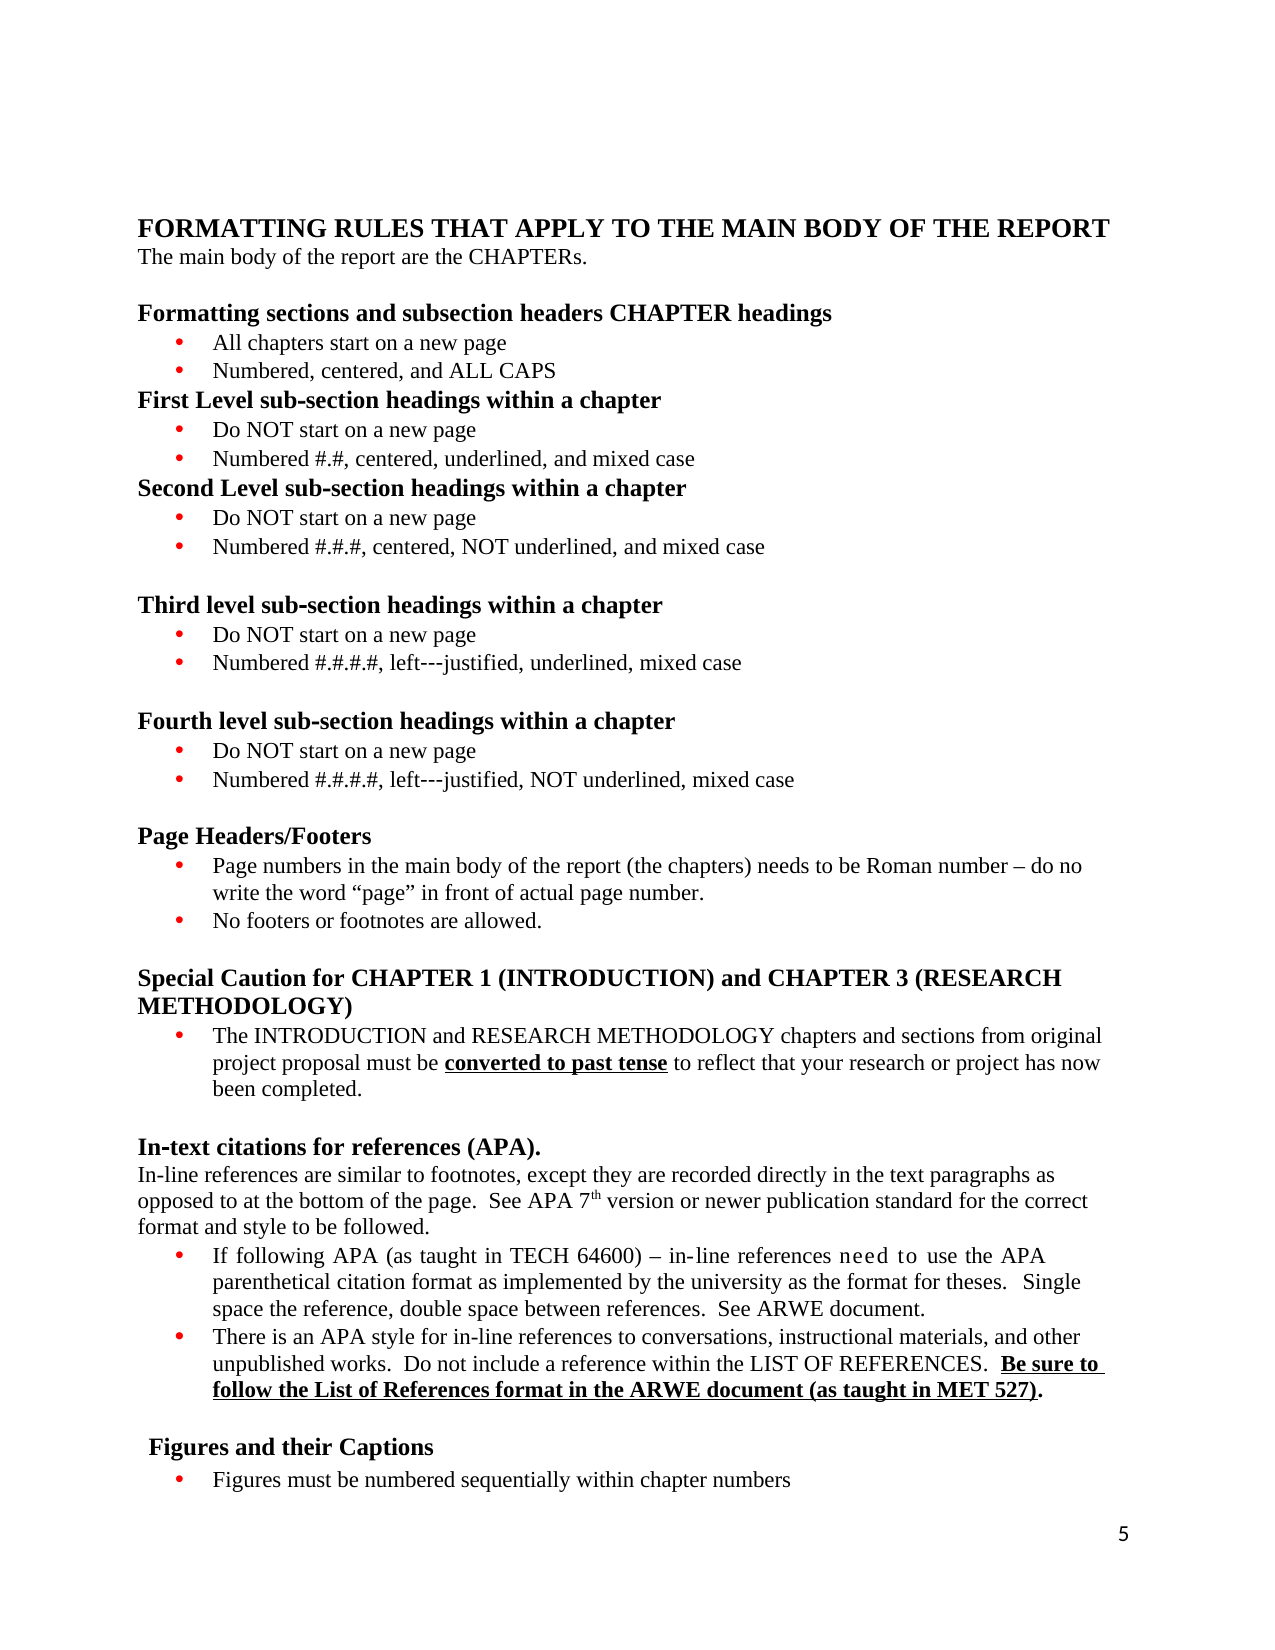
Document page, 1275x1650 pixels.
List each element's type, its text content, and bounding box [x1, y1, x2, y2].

text In‐text citations for references (APA). [137, 1130, 1129, 1161]
subtitle Figures and their Captions [148, 1432, 1129, 1461]
list The INTRODUCTION and RESEARCH METHODOLOGY chapters and sections from original project proposal must be converted to past tense to reflect that your research or project has now been completed. [175, 1020, 1129, 1102]
list No footers or footnotes are allowed. [175, 905, 1129, 934]
list Figures must be numbered sequentially within chapter numbers [175, 1464, 908, 1492]
list If following APA (as taught in TECH 64600) – in-line references need to use the APA parenthetical citation format as implemented by the university as the format for theses. Single space the reference, double space between references. See ARWE document. [175, 1240, 1129, 1321]
list Do NOT start on a new page [175, 502, 1129, 531]
list Numbered, centered, and ALL CAPS [175, 355, 1129, 384]
text In-line references are similar to footnotes, except they are recorded directly in the text paragraphs as opposed to at the bottom of the page. See APA 7th version or newer publication standard for the correct format and style to be followed. [137, 1161, 1129, 1240]
text Formatting sections and subsection headers CHAPTER headings [137, 298, 1129, 327]
list Do NOT start on a new page [175, 735, 1129, 764]
list Numbered #.#.#.#, left‐‐‐justified, NOT underlined, mixed case [175, 764, 1129, 792]
text First Level sub‐section headings within a chapter [137, 384, 1129, 414]
list Page numbers in the main body of the report (the chapters) needs to be Roman number – do no write the word “page” in front of actual page number. [175, 850, 1129, 905]
list Numbered #.#, centered, underlined, and mixed case [175, 443, 1129, 472]
text FORMATTING RULES THAT APPLY TO THE MAIN BODY OF THE REPORT [137, 212, 1129, 243]
text Third level sub‐section headings within a chapter [137, 588, 1129, 618]
text The main body of the report are the CHAPTERs. [137, 243, 1129, 269]
list Numbered #.#.#, centered, NOT underlined, and mixed case [175, 531, 1129, 559]
list Do NOT start on a new page [175, 618, 1129, 647]
list Do NOT start on a new page [175, 414, 1129, 443]
list There is an APA style for in-line references to conversations, instructional materials, and other unpublished works. Do not include a reference within the LIST OF REFERENCES. Be sure to follow the List of References format in the ARWE document (as taught in MET 527). [175, 1321, 1129, 1403]
text Special Caution for CHAPTER 1 (INTRODUCTION) and CHAPTER 3 (RESEARCH METHODOLOGY) [137, 963, 1129, 1020]
list Numbered #.#.#.#, left‐‐‐justified, underlined, mixed case [175, 647, 1129, 676]
text Second Level sub‐section headings within a chapter [137, 472, 1129, 502]
list All chapters start on a new page [175, 327, 1129, 355]
text Page Headers/Footers [137, 821, 1129, 850]
text Fourth level sub‐section headings within a chapter [137, 705, 1129, 735]
